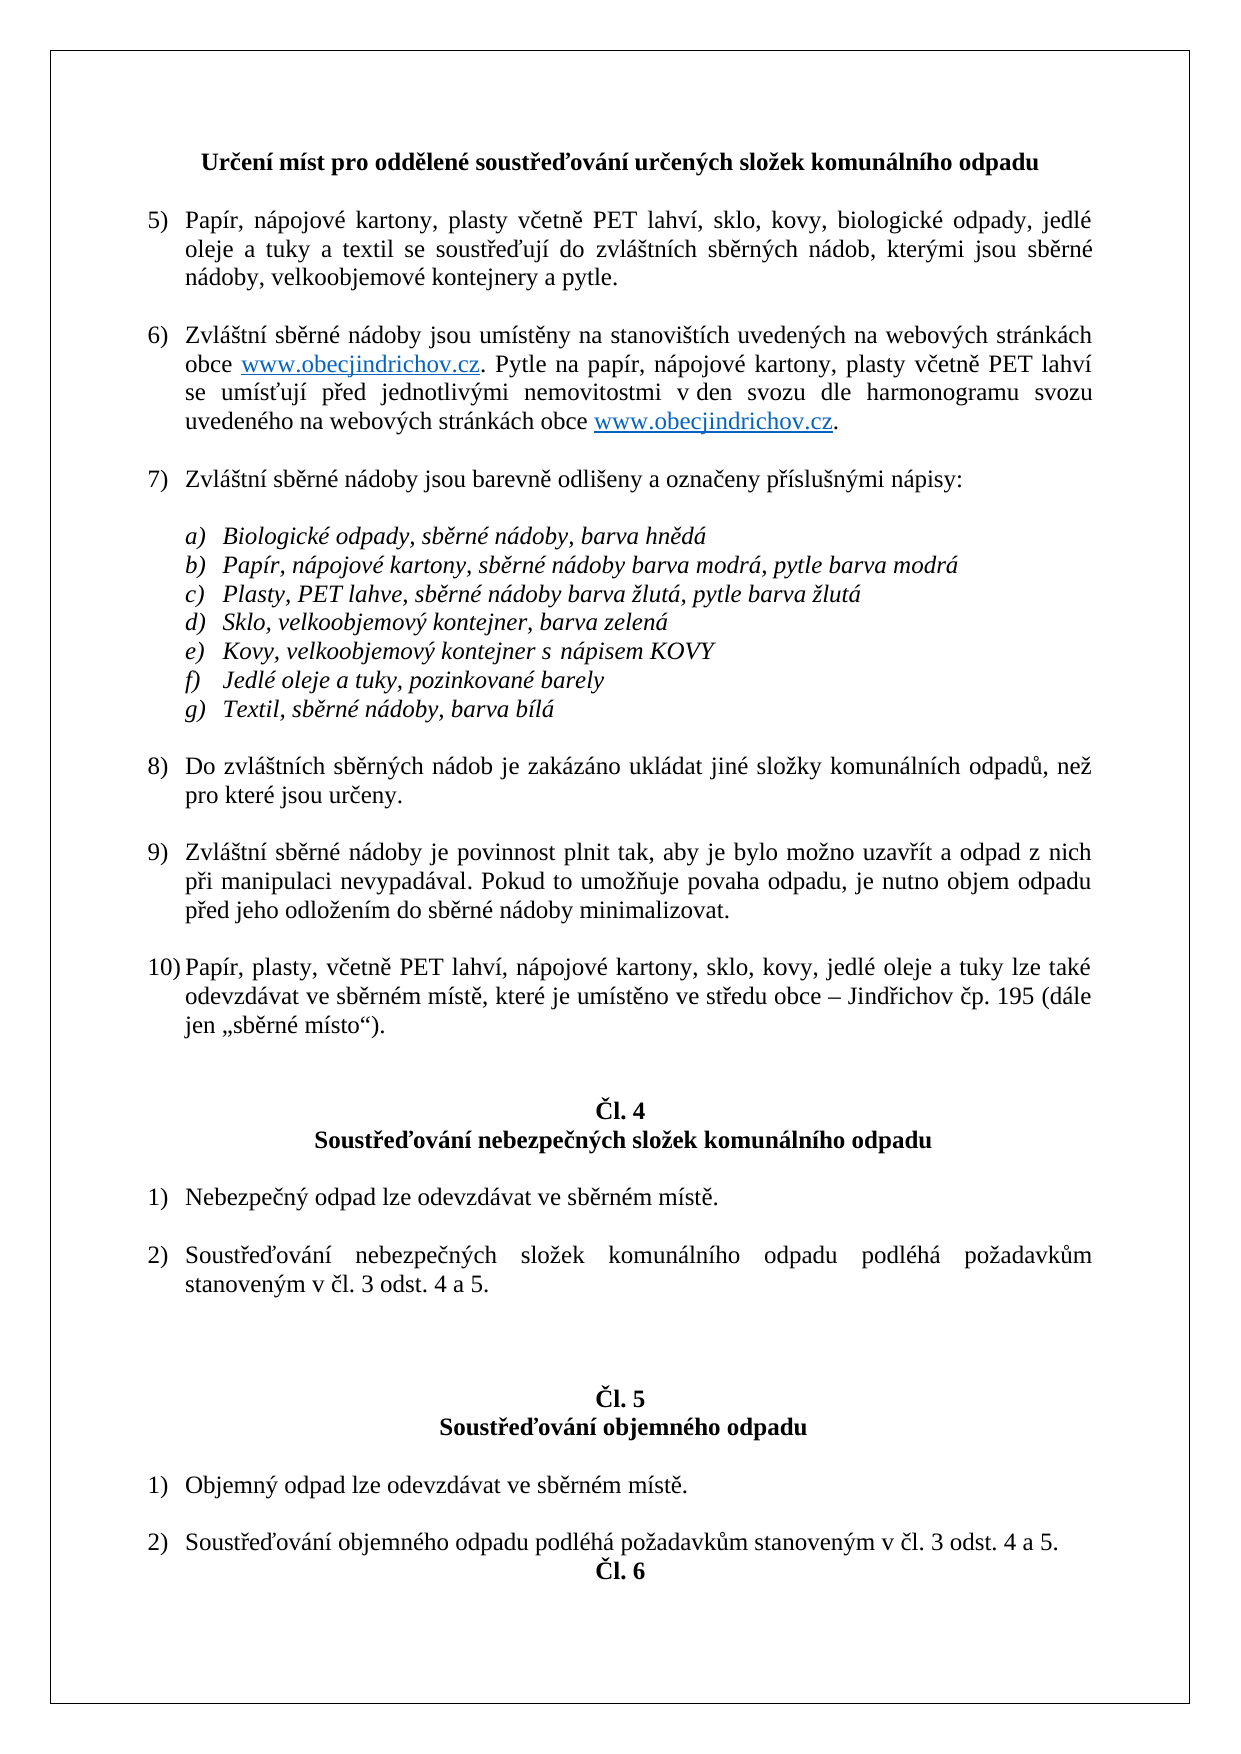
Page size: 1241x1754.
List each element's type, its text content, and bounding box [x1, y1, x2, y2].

list Textil, sběrné nádoby, barva bílá [185, 694, 1093, 722]
list Jedlé oleje a tuky, pozinkované barely [185, 665, 1093, 694]
list Papír, nápojové kartony, sběrné nádoby barva modrá, pytle barva modrá [185, 550, 1093, 579]
subtitle Soustřeďování nebezpečných složek komunálního odpadu [147, 1125, 1093, 1154]
text Soustřeďování objemného odpadu [147, 1412, 1093, 1441]
text Čl. 5 [147, 1384, 1093, 1412]
list Papír, plasty, včetně PET lahví, nápojové kartony, sklo, kovy, jedlé oleje a tuky lze také odevzdávat ve sběrném místě, které je umístěno ve středu obce – Jindřichov čp. 195 (dále jen „sběrné místo“). [147, 952, 1093, 1039]
text Čl. 6 [147, 1556, 1093, 1585]
list Zvláštní sběrné nádoby je povinnost plnit tak, aby je bylo možno uzavřít a odpad z nich při manipulaci nevypadával. Pokud to umožňuje povaha odpadu, je nutno objem odpadu před jeho odložením do sběrné nádoby minimalizovat. [147, 837, 1093, 924]
list Zvláštní sběrné nádoby jsou barevně odlišeny a označeny příslušnými nápisy: [147, 464, 1093, 492]
list Do zvláštních sběrných nádob je zakázáno ukládat jiné složky komunálních odpadů, než pro které jsou určeny. [147, 751, 1093, 809]
list Soustřeďování nebezpečných složek komunálního odpadu podléhá požadavkům stanoveným v čl. 3 odst. 4 a 5. [147, 1240, 1093, 1297]
list Sklo, velkoobjemový kontejner, barva zelená [185, 607, 1093, 636]
list Soustřeďování objemného odpadu podléhá požadavkům stanoveným v čl. 3 odst. 4 a 5. [147, 1527, 1093, 1556]
subtitle Čl. 4 [147, 1096, 1093, 1125]
list Plasty, PET lahve, sběrné nádoby barva žlutá, pytle barva žlutá [185, 579, 1093, 607]
list Biologické odpady, sběrné nádoby, barva hnědá [185, 521, 1093, 550]
text Určení míst pro oddělené soustřeďování určených složek komunálního odpadu [147, 147, 1093, 176]
list Papír, nápojové kartony, plasty včetně PET lahví, sklo, kovy, biologické odpady, jedlé oleje a tuky a textil se soustřeďují do zvláštních sběrných nádob, kterými jsou sběrné nádoby, velkoobjemové kontejnery a pytle. [147, 205, 1093, 291]
list Objemný odpad lze odevzdávat ve sběrném místě. [147, 1470, 1093, 1499]
list Kovy, velkoobjemový kontejner s nápisem KOVY [185, 636, 1093, 665]
list Zvláštní sběrné nádoby jsou umístěny na stanovištích uvedených na webových stránkách obce www.obecjindrichov.cz. Pytle na papír, nápojové kartony, plasty včetně PET lahví se umísťují před jednotlivými nemovitostmi v den svozu dle harmonogramu svozu uvedeného na webových stránkách obce www.obecjindrichov.cz. [147, 320, 1093, 435]
list Nebezpečný odpad lze odevzdávat ve sběrném místě. [147, 1182, 1093, 1211]
